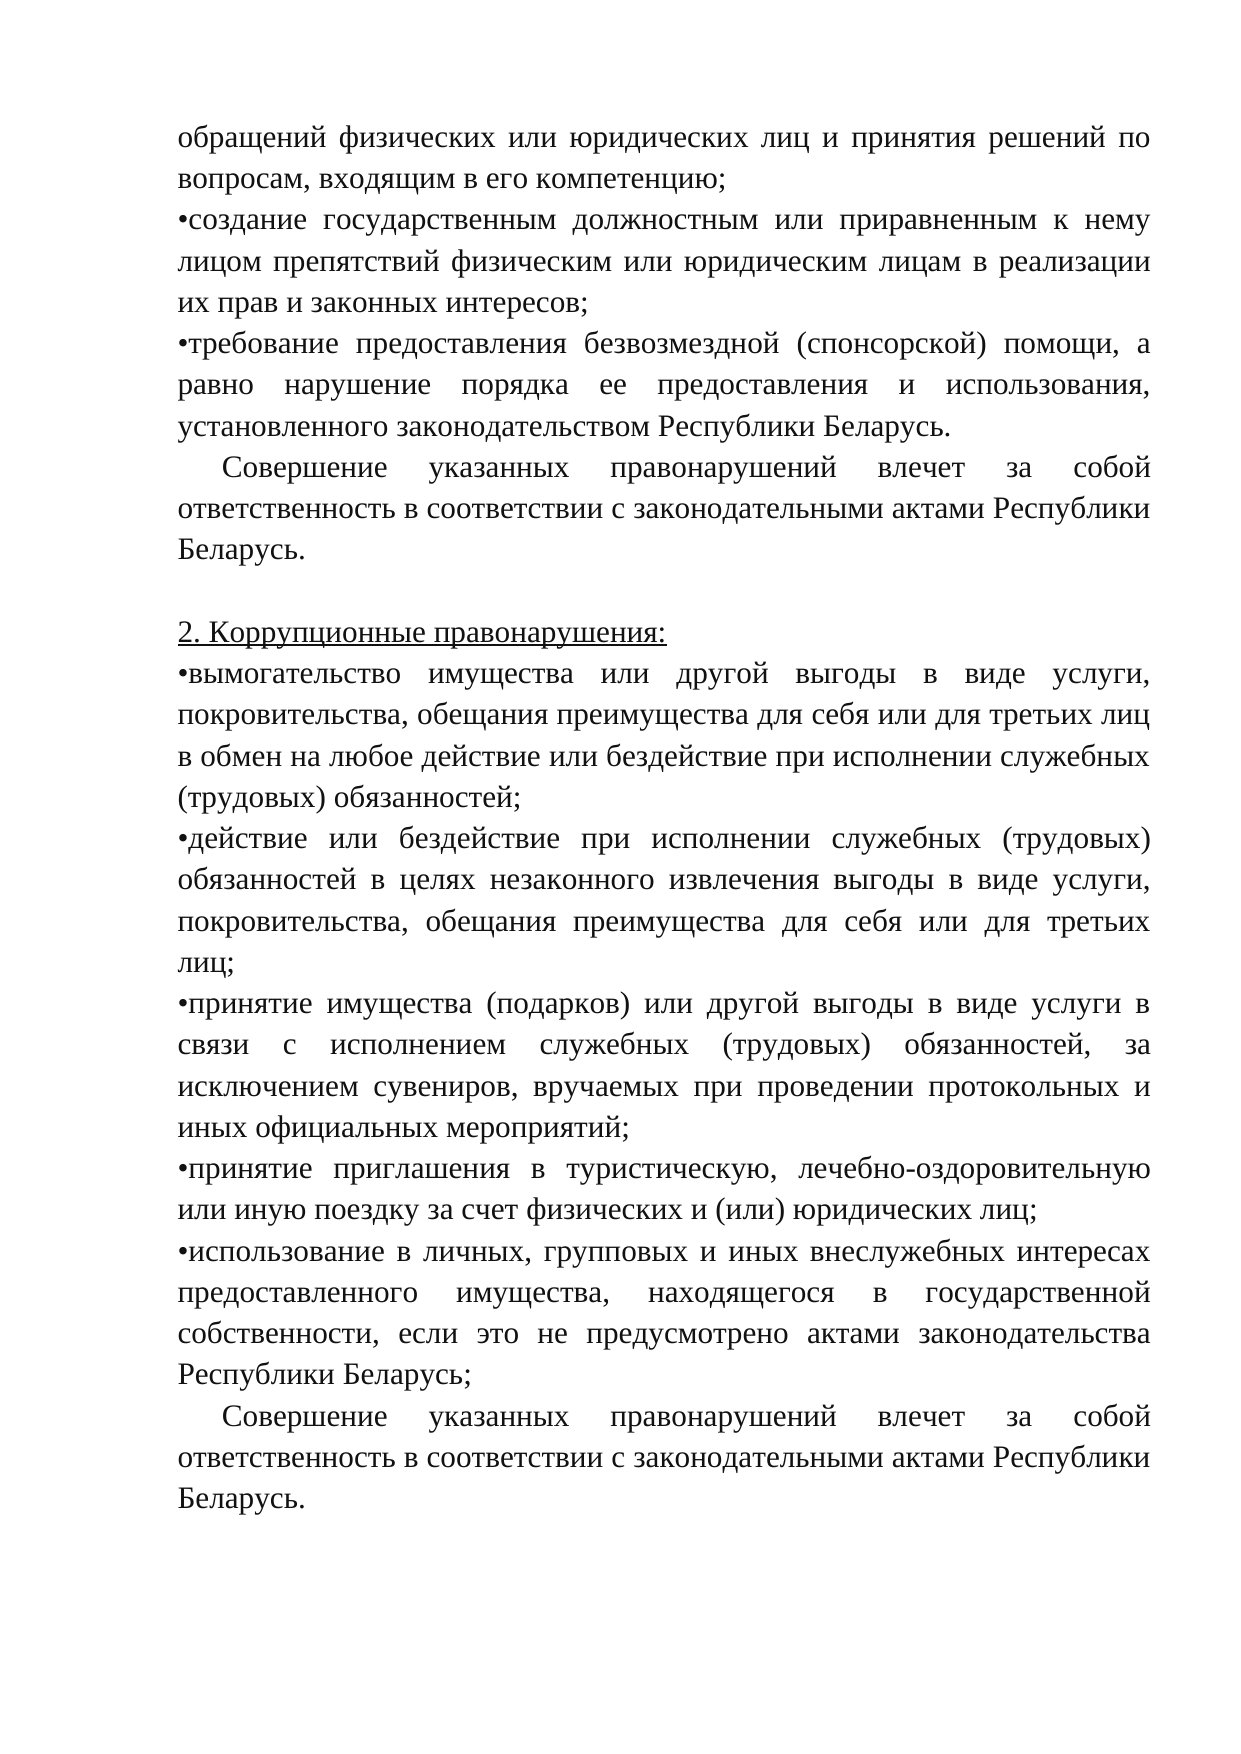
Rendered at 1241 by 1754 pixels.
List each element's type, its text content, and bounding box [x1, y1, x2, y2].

text 2. Коррупционные правонарушения: [177, 613, 1152, 649]
text •использование в личных, групповых и иных внеслужебных интересах предоставленного имущества, находящегося в государственной собственности, если это не предусмотрено актами законодательства Республики Беларусь; [177, 1232, 1152, 1392]
text •принятие приглашения в туристическую, лечебно-оздоровительную или иную поездку за счет физических и (или) юридических лиц; [177, 1149, 1152, 1227]
text •вымогательство имущества или другой выгоды в виде услуги, покровительства, обещания преимущества для себя или для третьих лиц в обмен на любое действие или бездействие при исполнении служебных (трудовых) обязанностей; [177, 654, 1152, 814]
text Совершение указанных правонарушений влечет за собой ответственность в соответствии с законодательными актами Республики Беларусь. [177, 1397, 1152, 1515]
text •принятие имущества (подарков) или другой выгоды в виде услуги в связи с исполнением служебных (трудовых) обязанностей, за исключением сувениров, вручаемых при проведении протокольных и иных официальных мероприятий; [177, 984, 1152, 1144]
text •действие или бездействие при исполнении служебных (трудовых) обязанностей в целях незаконного извлечения выгоды в виде услуги, покровительства, обещания преимущества для себя или для третьих лиц; [177, 819, 1152, 979]
text •создание государственным должностным или приравненным к нему лицом препятствий физическим или юридическим лицам в реализации их прав и законных интересов; [177, 201, 1152, 319]
text •требование предоставления безвозмездной (спонсорской) помощи, а равно нарушение порядка ее предоставления и использования, установленного законодательством Республики Беларусь. [177, 324, 1152, 443]
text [177, 118, 1152, 195]
text Совершение указанных правонарушений влечет за собой ответственность в соответствии с законодательными актами Республики Беларусь. [177, 448, 1152, 567]
